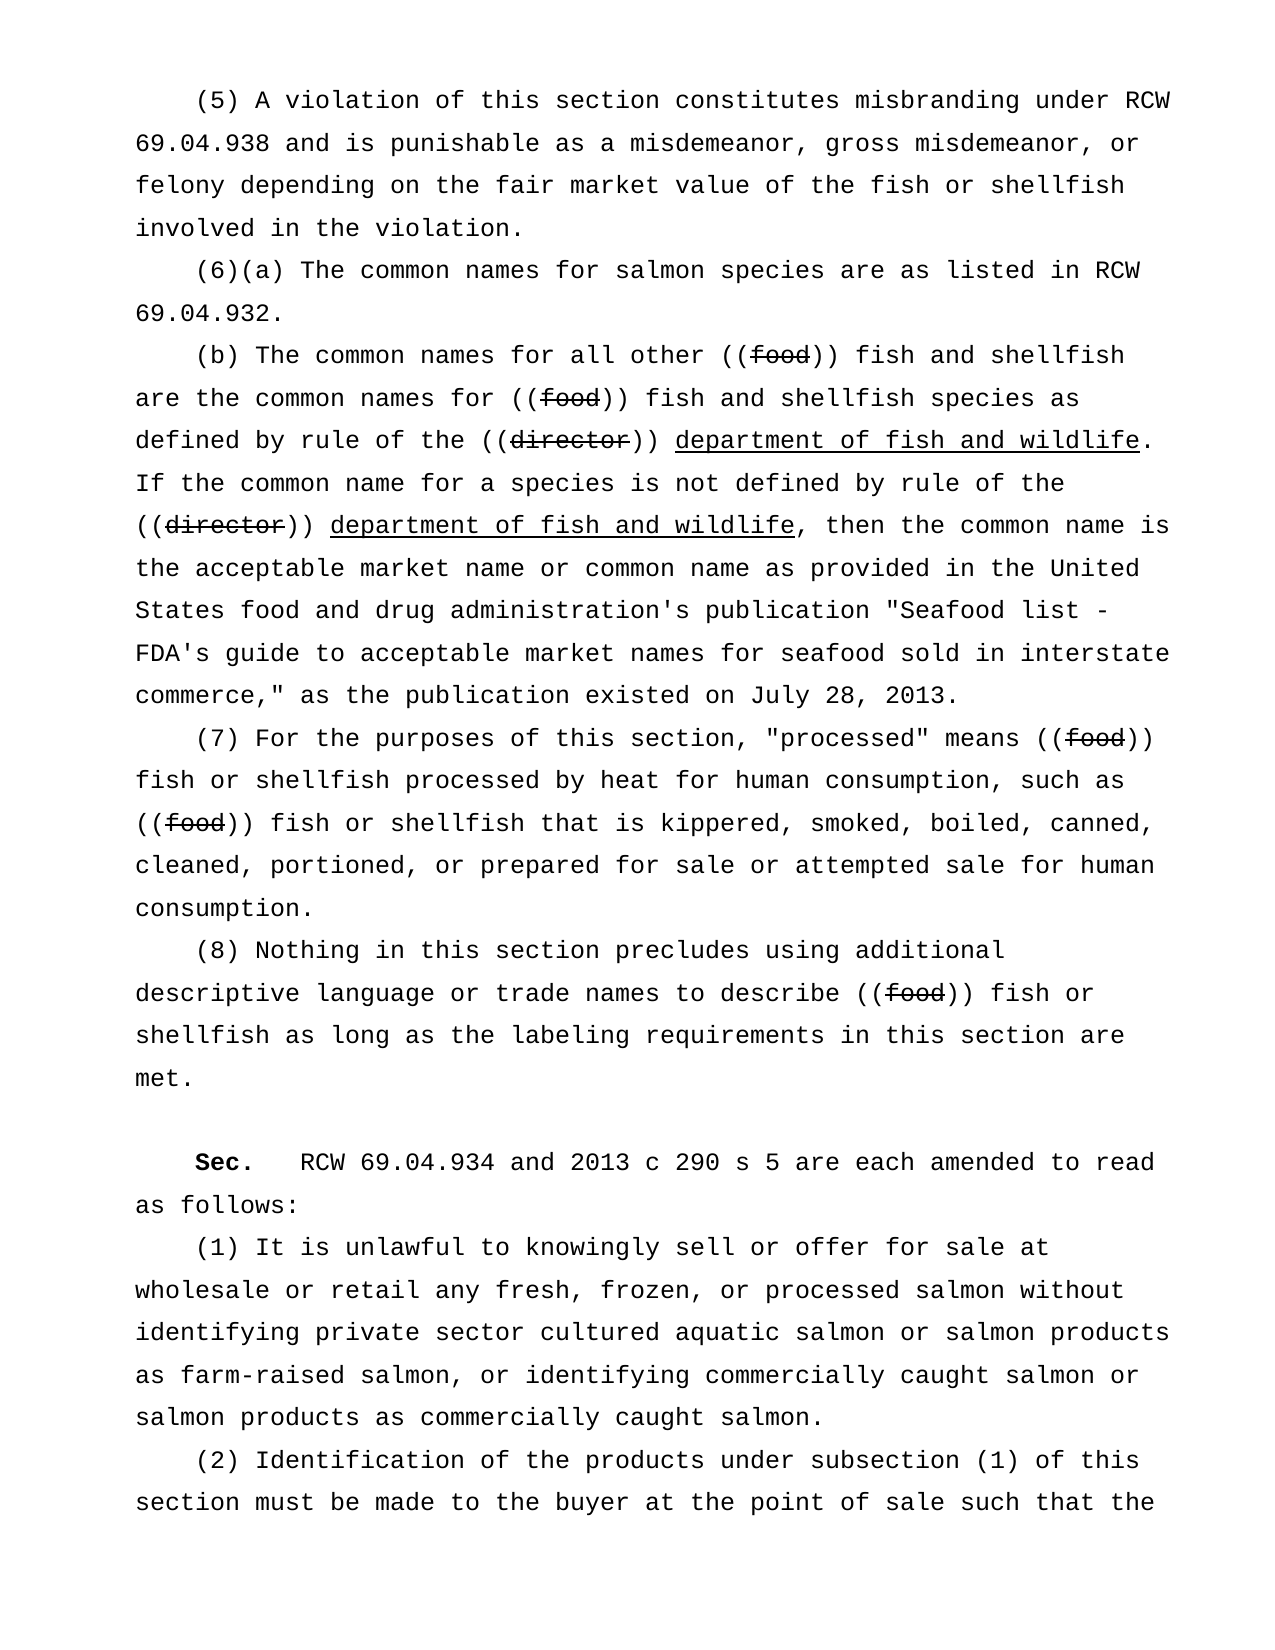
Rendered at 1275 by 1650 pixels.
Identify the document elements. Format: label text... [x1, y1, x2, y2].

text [135, 1434, 1170, 1519]
text (b) The common names for all other ((food)) fish and shellfish are the common names for ((food)) fish and shellfish species as defined by rule of the ((director)) department of fish and wildlife. If the common name for a species is not defined by rule of the ((director)) department of fish and wildlife, then the common name is the acceptable market name or common name as provided in the United States food and drug administration's publication "Seafood list - FDA's guide to acceptable market names for seafood sold in interstate commerce," as the publication existed on July 28, 2013. [135, 330, 1170, 712]
text (8) Nothing in this section precludes using additional descriptive language or trade names to describe ((food)) fish or shellfish as long as the labeling requirements in this section are met. [135, 925, 1170, 1095]
text (5) A violation of this section constitutes misbranding under RCW 69.04.938 and is punishable as a misdemeanor, gross misdemeanor, or felony depending on the fair market value of the fish or shellfish involved in the violation. [135, 75, 1170, 245]
text Sec. RCW 69.04.934 and 2013 c 290 s 5 are each amended to read as follows: [135, 1137, 1170, 1222]
text (7) For the purposes of this section, "processed" means ((food)) fish or shellfish processed by heat for human consumption, such as ((food)) fish or shellfish that is kippered, smoked, boiled, canned, cleaned, portioned, or prepared for sale or attempted sale for human consumption. [135, 712, 1170, 925]
text (1) It is unlawful to knowingly sell or offer for sale at wholesale or retail any fresh, frozen, or processed salmon without identifying private sector cultured aquatic salmon or salmon products as farm-raised salmon, or identifying commercially caught salmon or salmon products as commercially caught salmon. [135, 1222, 1170, 1434]
text (6)(a) The common names for salmon species are as listed in RCW 69.04.932. [135, 245, 1170, 330]
